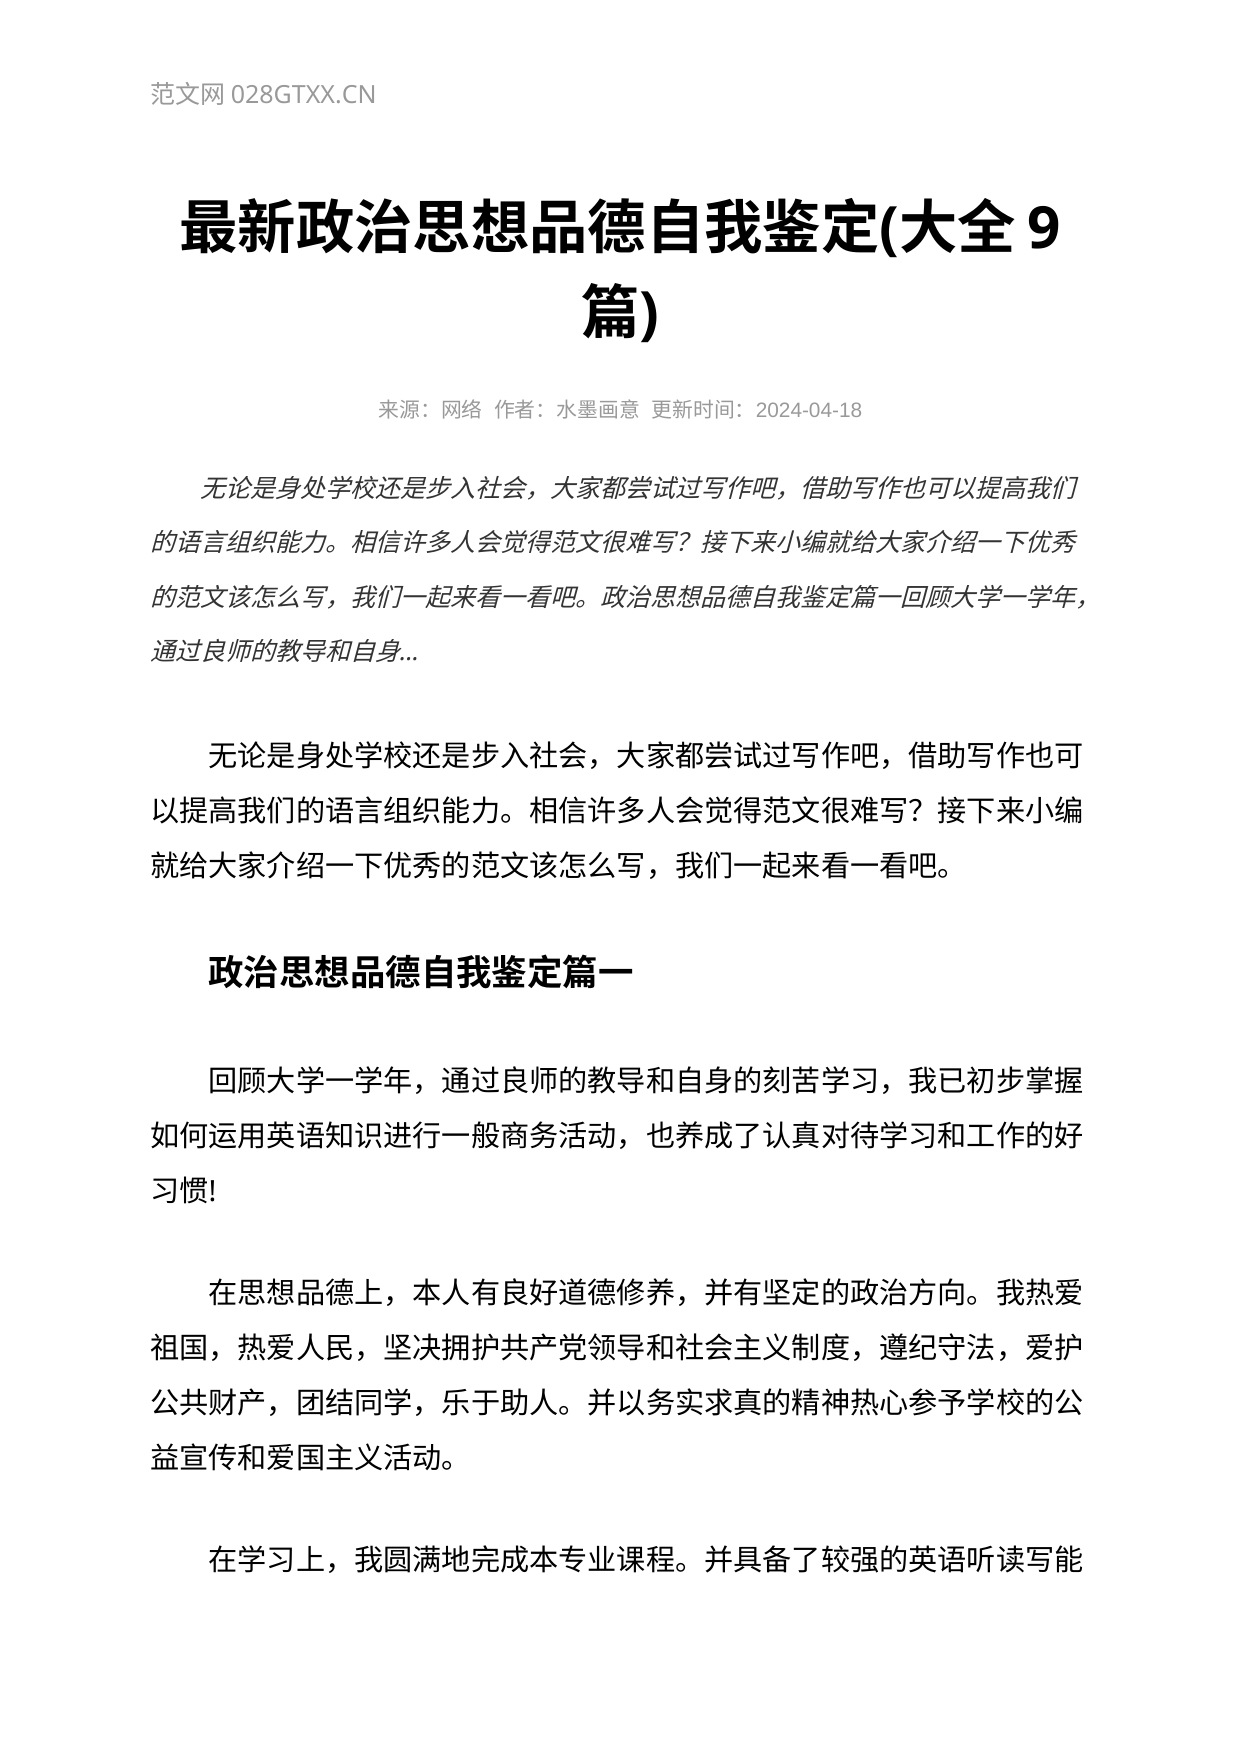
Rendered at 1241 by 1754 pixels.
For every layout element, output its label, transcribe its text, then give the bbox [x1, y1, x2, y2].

subtitle 最新政治思想品德自我鉴定(大全9篇) [150, 181, 1090, 351]
text 政治思想品德自我鉴定篇一 [150, 944, 1090, 996]
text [150, 1536, 1090, 1578]
text 回顾大学一学年，通过良师的教导和自身的刻苦学习，我已初步掌握如何运用英语知识进行一般商务活动，也养成了认真对待学习和工作的好习惯! [150, 1058, 1090, 1210]
text 无论是身处学校还是步入社会，大家都尝试过写作吧，借助写作也可以提高我们的语言组织能力。相信许多人会觉得范文很难写？接下来小编就给大家介绍一下优秀的范文该怎么写，我们一起来看一看吧。 [150, 733, 1090, 885]
text 无论是身处学校还是步入社会，大家都尝试过写作吧，借助写作也可以提高我们的语言组织能力。相信许多人会觉得范文很难写？接下来小编就给大家介绍一下优秀的范文该怎么写，我们一起来看一看吧。政治思想品德自我鉴定篇一回顾大学一学年，通过良师的教导和自身... [150, 468, 1090, 668]
text 来源：网络 作者：水墨画意 更新时间：2024-04-18 [150, 398, 1090, 422]
text 在思想品德上，本人有良好道德修养，并有坚定的政治方向。我热爱祖国，热爱人民，坚决拥护共产党领导和社会主义制度，遵纪守法，爱护公共财产，团结同学，乐于助人。并以务实求真的精神热心参予学校的公益宣传和爱国主义活动。 [150, 1270, 1090, 1477]
